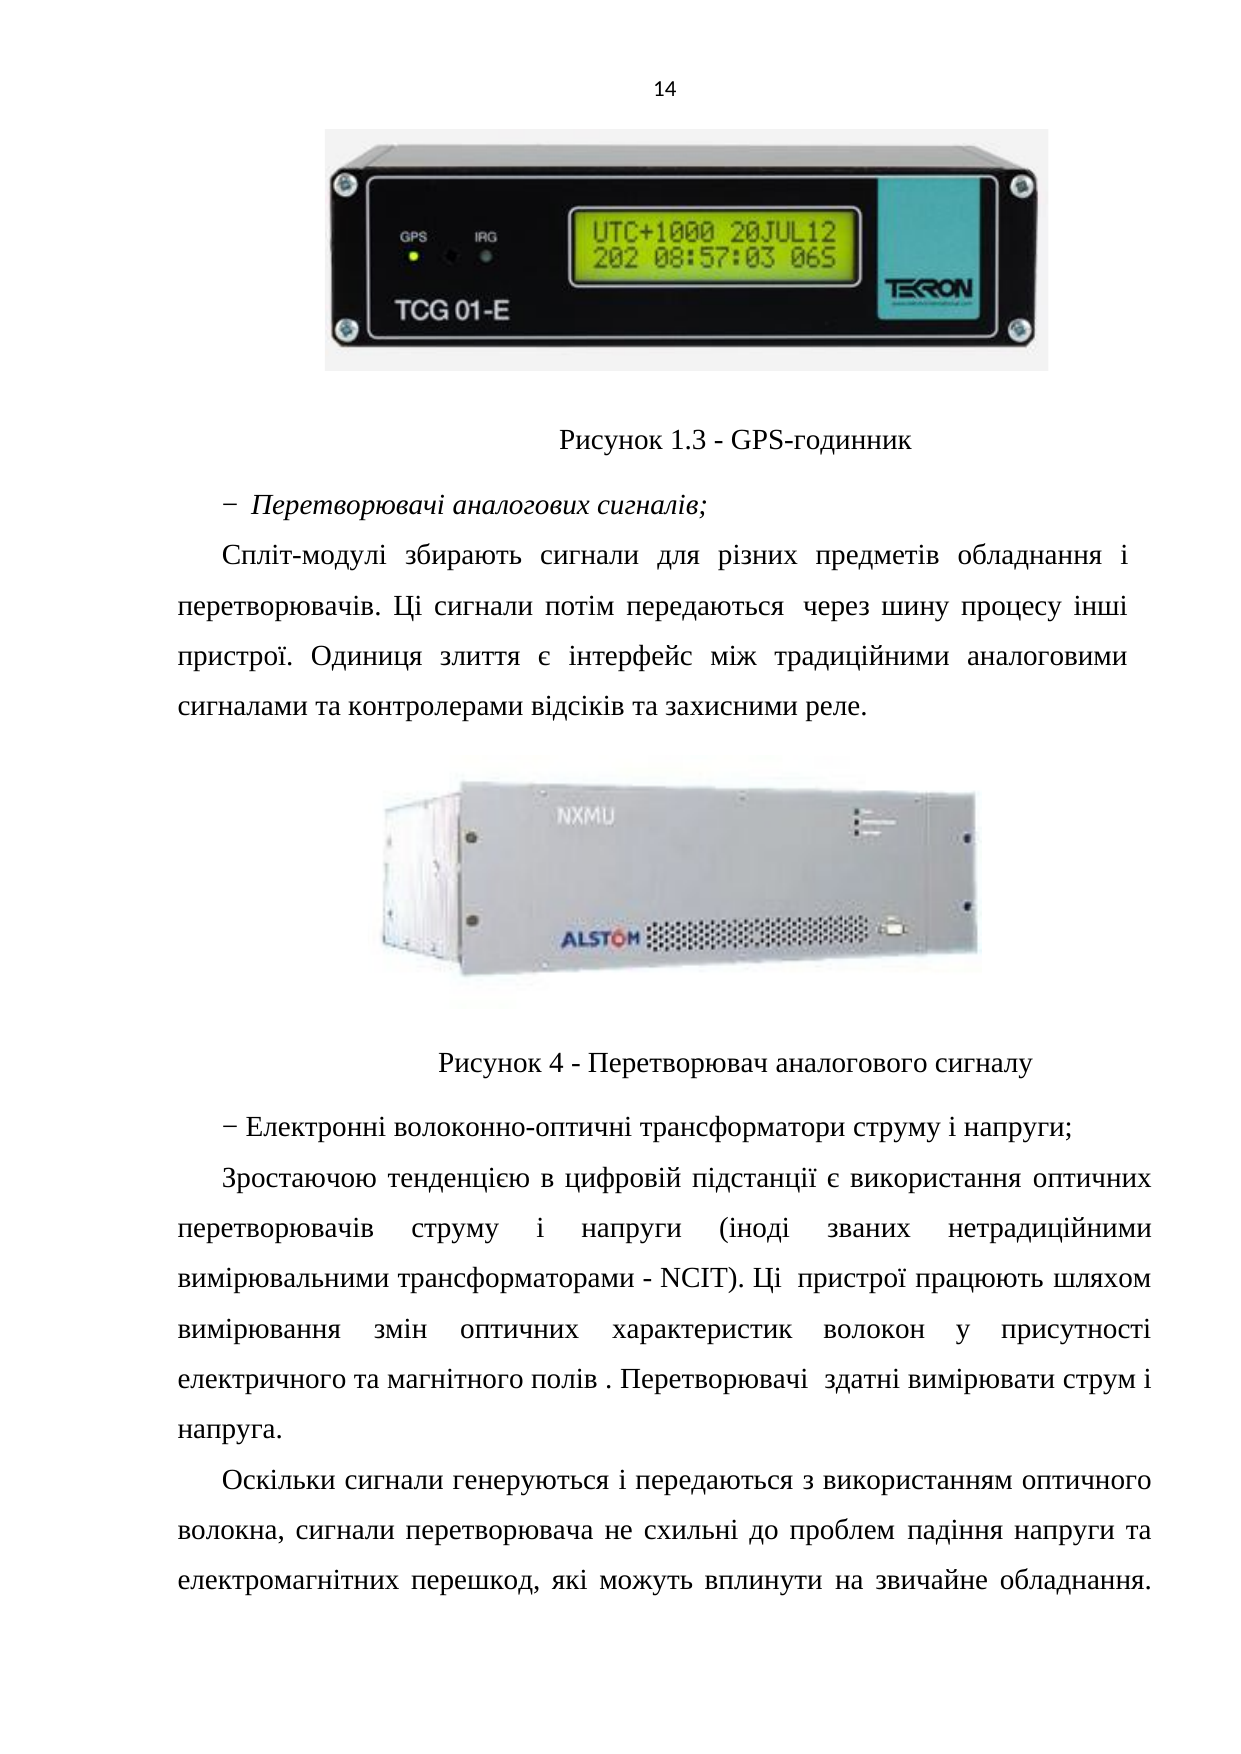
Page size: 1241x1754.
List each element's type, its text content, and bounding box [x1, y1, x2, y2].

text Спліт-модулі збирають сигнали для різних предметів обладнання і перетворювачів. Ці сигнали потім передаються через шину процесу інші пристрої. Одиниця злиття є інтерфейс між традиційними аналоговими сигналами та контролерами відсіків та захисними реле. [177, 537, 1128, 722]
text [177, 1462, 1152, 1596]
text Зростаючою тенденцією в цифровій підстанції є використання оптичних перетворювачів струму і напруги (іноді званих нетрадиційними вимірювальними трансформаторами - NCIT). Ці пристрої працюють шляхом вимірювання змін оптичних характеристик волокон у присутності електричного та магнітного полів . Перетворювачі здатні вимірювати струм і напруга. [177, 1160, 1152, 1445]
text − Електронні волоконно-оптичні трансформатори струму і напруги; [177, 1109, 1152, 1143]
text Рисунок 4 - Перетворювач аналогового сигналу [343, 1045, 1127, 1078]
text − Перетворювачі аналогових сигналів; [177, 487, 1152, 521]
picture [324, 129, 1049, 371]
text Рисунок 1.3 - GPS-годинник [343, 422, 1127, 456]
picture [367, 755, 982, 1009]
